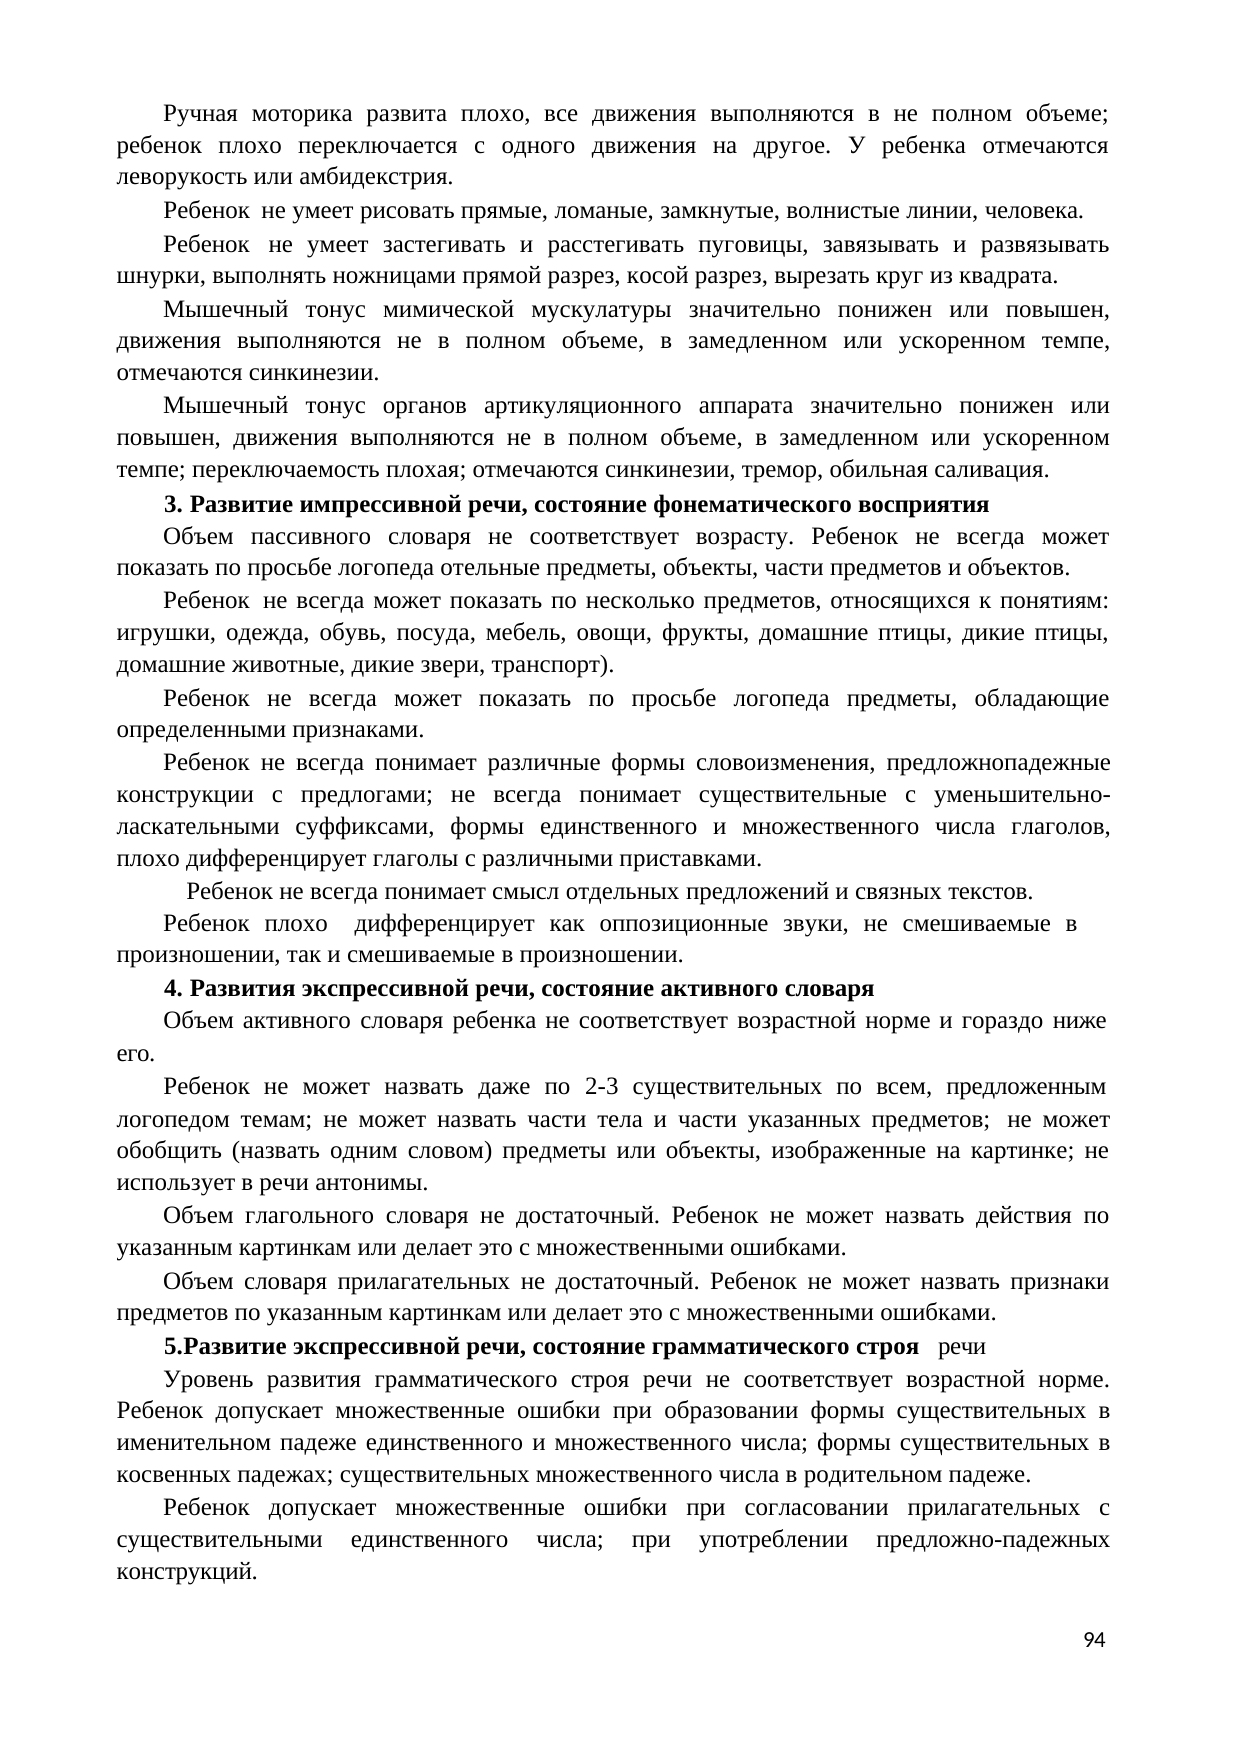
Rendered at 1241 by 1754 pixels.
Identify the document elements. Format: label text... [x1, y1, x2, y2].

text Ребенок не всегда может показать по несколько предметов, относящихся к понятиям: игрушки, одежда, обувь, посуда, мебель, овощи, фрукты, домашние птицы, дикие птицы, домашние животные, дикие звери, транспорт). [116, 586, 1110, 678]
subtitle Развитие импрессивной речи, состояние фонематического восприятия [164, 489, 1190, 517]
text Объем пассивного словаря не соответствует возрасту. Ребенок не всегда может показать по просьбе логопеда отельные предметы, объекты, части предметов и объектов. [116, 521, 1111, 581]
text Ребенок не всегда понимает смысл отдельных предложений и связных текстов. [186, 876, 1190, 905]
text Мышечный тонус органов артикуляционного аппарата значительно понижен или повышен, движения выполняются не в полном объеме, в замедленном или ускоренном темпе; переключаемость плохая; отмечаются синкинезии, тремор, обильная саливация. [116, 391, 1111, 483]
text логопедом темам; не может назвать части тела и части указанных предметов; не может обобщить (назвать одним словом) предметы или объекты, изображенные на картинке; не использует в речи антонимы. [116, 1104, 1110, 1196]
text Ручная моторика развита плохо, все движения выполняются в не полном объеме; ребенок плохо переключается с одного движения на другое. У ребенка отмечаются леворукость или амбидекстрия. [116, 98, 1110, 190]
text Ребенок допускает множественные ошибки при согласовании прилагательных с существительными единственного числа; при употреблении предложно-падежных конструкций. [116, 1492, 1111, 1585]
text Ребенок не всегда может показать по просьбе логопеда предметы, обладающие определенными признаками. [116, 683, 1110, 743]
text Мышечный тонус мимической мускулатуры значительно понижен или повышен, движения выполняются не в полном объеме, в замедленном или ускоренном темпе, отмечаются синкинезии. [116, 294, 1111, 386]
text Ребенок плохо дифференцирует как оппозиционные звуки, не смешиваемые в произношении, так и смешиваемые в произношении. [116, 908, 1096, 968]
text Ребенок не умеет застегивать и расстегивать пуговицы, завязывать и развязывать шнурки, выполнять ножницами прямой разрез, косой разрез, вырезать круг из квадрата. [116, 229, 1110, 289]
text Объем активного словаря ребенка не соответствует возрастной норме и гораздо ниже [163, 1006, 1190, 1034]
text его. [116, 1038, 1190, 1066]
text Ребенок не умеет рисовать прямые, ломаные, замкнутые, волнистые линии, человека. [163, 195, 1190, 224]
text Объем глагольного словаря не достаточный. Ребенок не может назвать действия по указанным картинкам или делает это с множественными ошибками. [116, 1200, 1110, 1261]
subtitle Развитие экспрессивной речи, состояние грамматического строя речи [164, 1331, 1190, 1360]
text Объем словаря прилагательных не достаточный. Ребенок не может назвать признаки предметов по указанным картинкам или делает это с множественными ошибками. [116, 1266, 1111, 1326]
text Уровень развития грамматического строя речи не соответствует возрастной норме. Ребенок допускает множественные ошибки при образовании формы существительных в именительном падеже единственного и множественного числа; формы существительных в косвенных падежах; существительных множественного числа в родительном падеже. [116, 1364, 1111, 1488]
text Ребенок не может назвать даже по 2-3 существительных по всем, предложенным [163, 1071, 1190, 1100]
subtitle Развития экспрессивной речи, состояние активного словаря [164, 973, 1190, 1002]
text Ребенок не всегда понимает различные формы словоизменения, предложнопадежные конструкции с предлогами; не всегда понимает существительные с уменьшительно- ласкательными суффиксами, формы единственного и множественного числа глаголов, плохо дифференцирует глаголы с различными приставками. [116, 747, 1112, 872]
